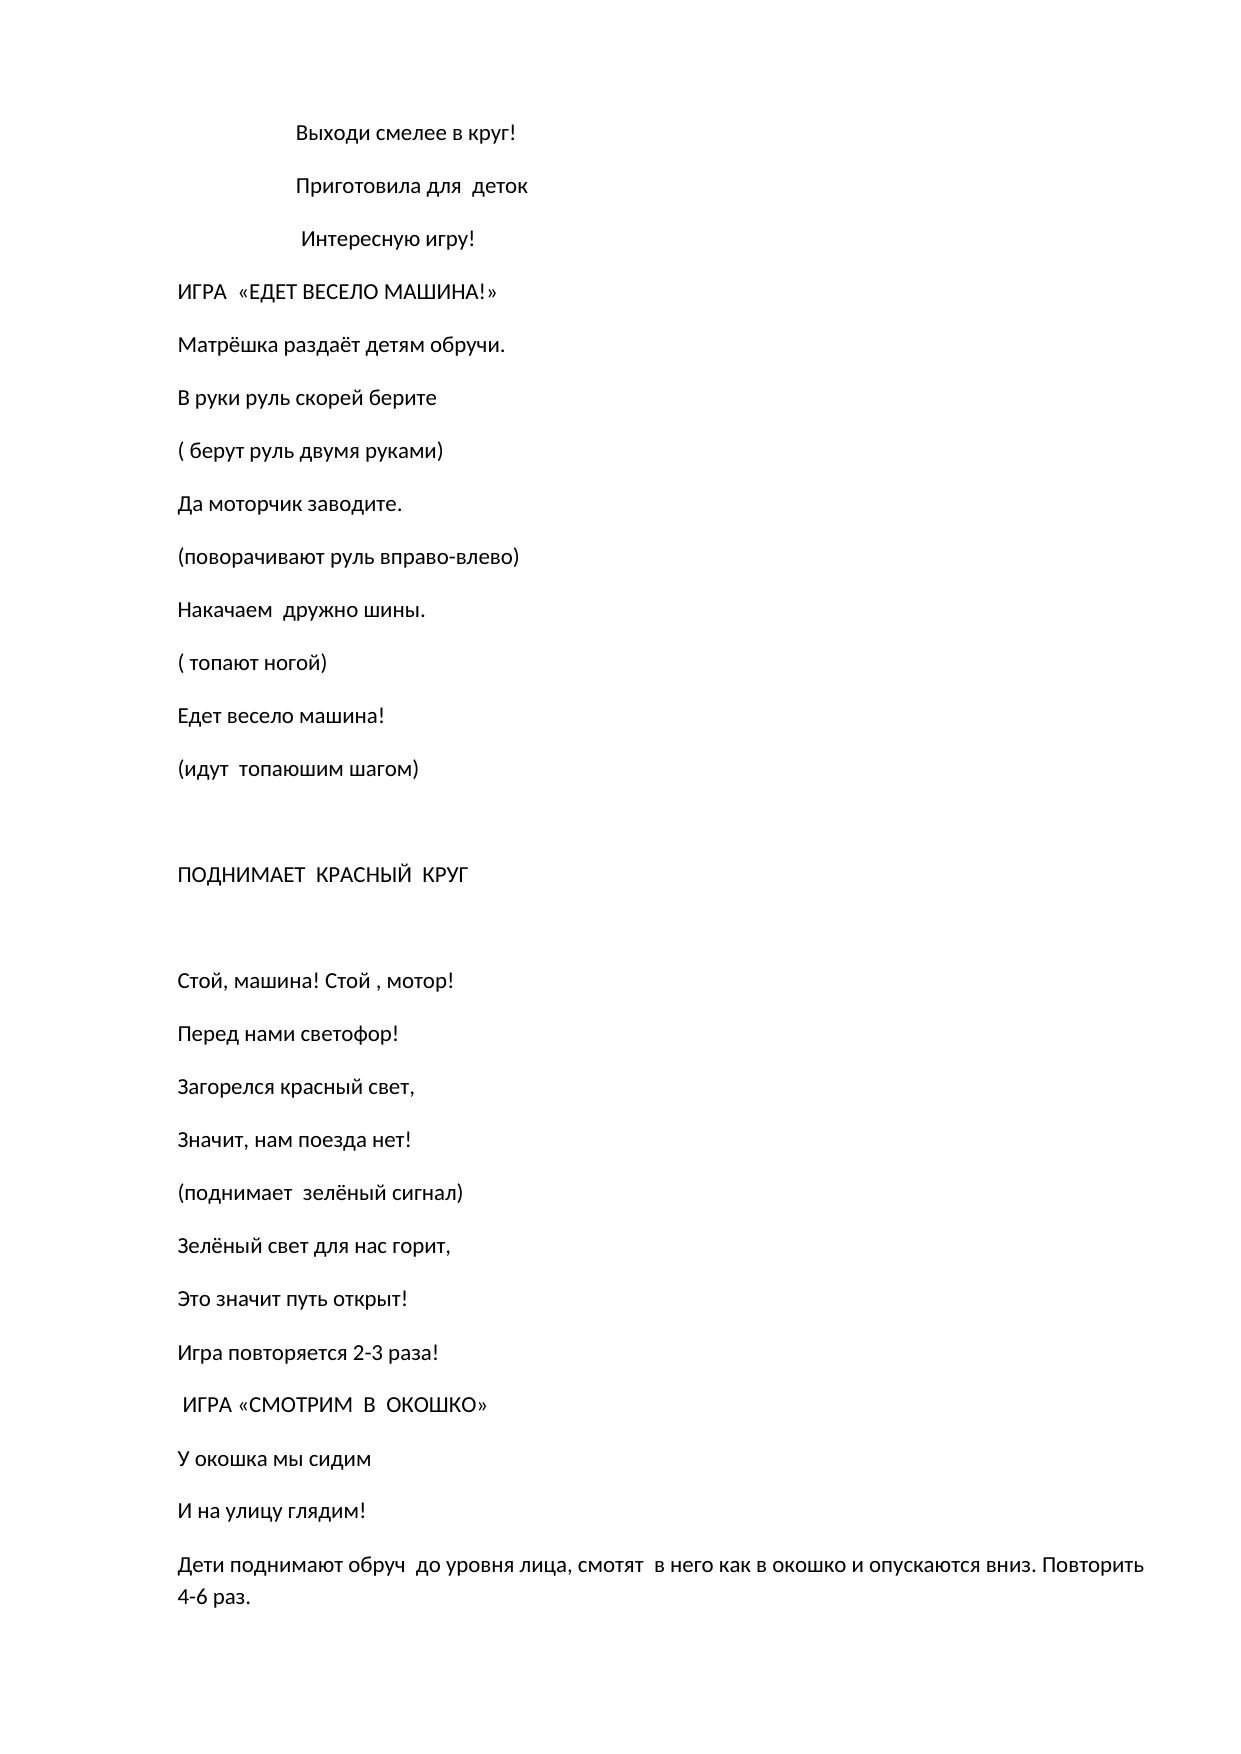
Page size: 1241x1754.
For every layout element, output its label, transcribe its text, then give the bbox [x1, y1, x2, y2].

text Стой, машина! Стой , мотор! [177, 966, 1152, 994]
text Дети поднимают обруч до уровня лица, смотят в него как в окошко и опускаются вниз. Повторить 4-6 раз. [177, 1550, 1152, 1610]
text (поднимает зелёный сигнал) [177, 1178, 1152, 1207]
text Да моторчик заводите. [177, 489, 1152, 517]
text Едет весело машина! [177, 701, 1152, 729]
text И на улицу глядим! [177, 1497, 1152, 1525]
text Это значит путь открыт! [177, 1284, 1152, 1313]
text Матрёшка раздаёт детям обручи. [177, 330, 1152, 358]
text ИГРА «ЕДЕТ ВЕСЕЛО МАШИНА!» [177, 277, 1152, 305]
text Интересную игру! [177, 224, 1152, 252]
text Зелёный свет для нас горит, [177, 1232, 1152, 1259]
text Приготовила для деток [177, 171, 1152, 199]
text (идут топаюшим шагом) [177, 754, 1152, 782]
text Загорелся красный свет, [177, 1072, 1152, 1101]
text (поворачивают руль вправо-влево) [177, 542, 1152, 570]
text Накачаем дружно шины. [177, 595, 1152, 623]
text ( топают ногой) [177, 648, 1152, 676]
text У окошка мы сидим [177, 1444, 1152, 1472]
text В руки руль скорей берите [177, 383, 1152, 411]
text ИГРА «СМОТРИМ В ОКОШКО» [177, 1391, 1152, 1419]
text ПОДНИМАЕТ КРАСНЫЙ КРУГ [177, 860, 1152, 888]
text Значит, нам поезда нет! [177, 1126, 1152, 1153]
text Выходи смелее в круг! [177, 118, 1152, 146]
text ( берут руль двумя руками) [177, 436, 1152, 464]
text Игра повторяется 2-3 раза! [177, 1338, 1152, 1366]
text Перед нами светофор! [177, 1019, 1152, 1047]
